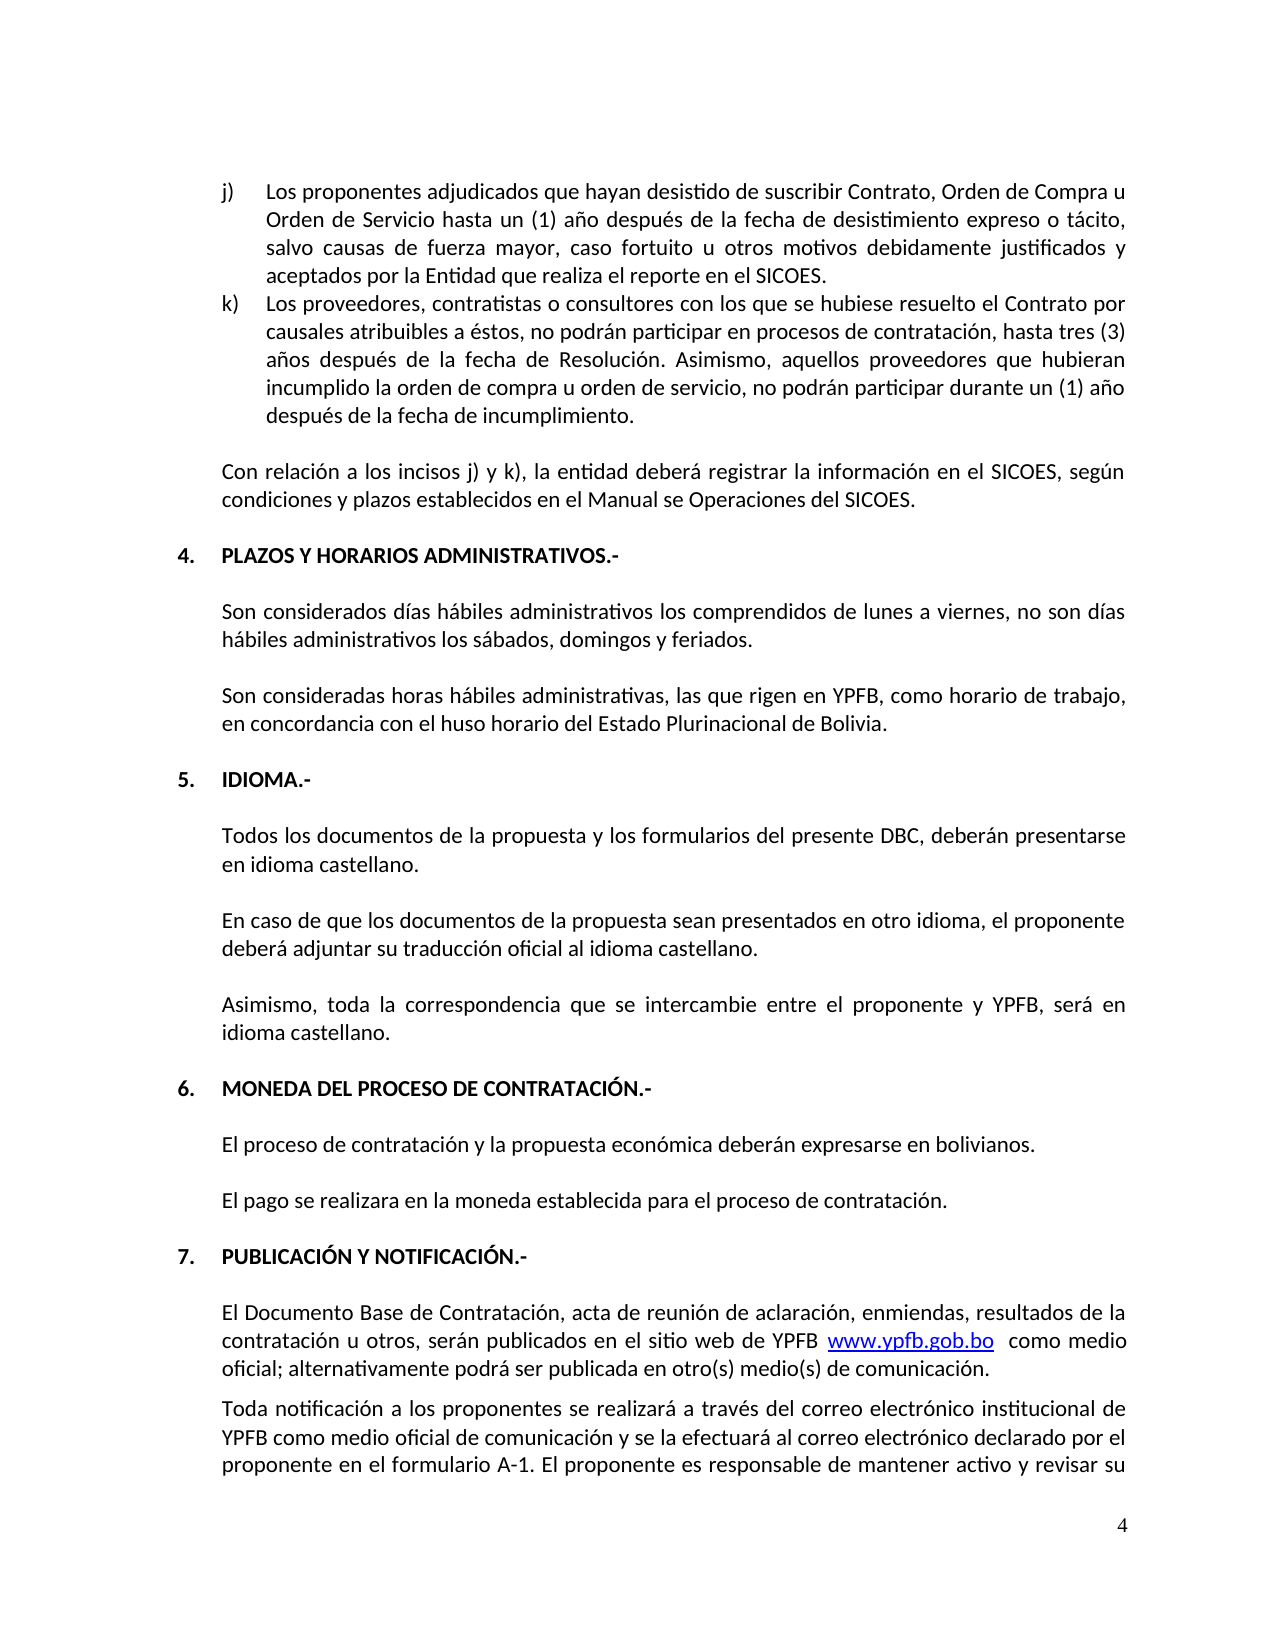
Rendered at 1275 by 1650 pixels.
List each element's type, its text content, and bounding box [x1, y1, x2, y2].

list MONEDA DEL PROCESO DE CONTRATACIÓN.- [177, 1074, 1127, 1102]
list IDIOMA.- [177, 766, 1127, 794]
text El Documento Base de Contratación, acta de reunión de aclaración, enmiendas, resultados de la contratación u otros, serán publicados en el sitio web de YPFB www.ypfb.gob.bo como medio oficial; alternativamente podrá ser publicada en otro(s) medio(s) de comunicación. [222, 1298, 1127, 1382]
list Los proveedores, contratistas o consultores con los que se hubiese resuelto el Contrato por causales atribuibles a éstos, no podrán participar en procesos de contratación, hasta tres (3) años después de la fecha de Resolución. Asimismo, aquellos proveedores que hubieran incumplido la orden de compra u orden de servicio, no podrán participar durante un (1) año después de la fecha de incumplimiento. [222, 289, 1127, 429]
list PUBLICACIÓN Y NOTIFICACIÓN.- [177, 1242, 1127, 1270]
text Asimismo, toda la correspondencia que se intercambie entre el proponente y YPFB, será en idioma castellano. [222, 990, 1127, 1046]
text Con relación a los incisos j) y k), la entidad deberá registrar la información en el SICOES, según condiciones y plazos establecidos en el Manual se Operaciones del SICOES. [222, 457, 1127, 513]
list Son consideradas horas hábiles administrativas, las que rigen en YPFB, como horario de trabajo, en concordancia con el huso horario del Estado Plurinacional de Bolivia. [222, 682, 1127, 738]
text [222, 1394, 1127, 1479]
text El pago se realizara en la moneda establecida para el proceso de contratación. [222, 1186, 1127, 1214]
list PLAZOS Y HORARIOS ADMINISTRATIVOS.- [177, 541, 1127, 569]
text En caso de que los documentos de la propuesta sean presentados en otro idioma, el proponente deberá adjuntar su traducción oficial al idioma castellano. [222, 906, 1127, 962]
list Los proponentes adjudicados que hayan desistido de suscribir Contrato, Orden de Compra u Orden de Servicio hasta un (1) año después de la fecha de desistimiento expreso o tácito, salvo causas de fuerza mayor, caso fortuito u otros motivos debidamente justificados y aceptados por la Entidad que realiza el reporte en el SICOES. [222, 177, 1127, 289]
list Son considerados días hábiles administrativos los comprendidos de lunes a viernes, no son días hábiles administrativos los sábados, domingos y feriados. [222, 597, 1127, 653]
text Todos los documentos de la propuesta y los formularios del presente DBC, deberán presentarse en idioma castellano. [222, 822, 1127, 878]
text El proceso de contratación y la propuesta económica deberán expresarse en bolivianos. [222, 1130, 1127, 1158]
